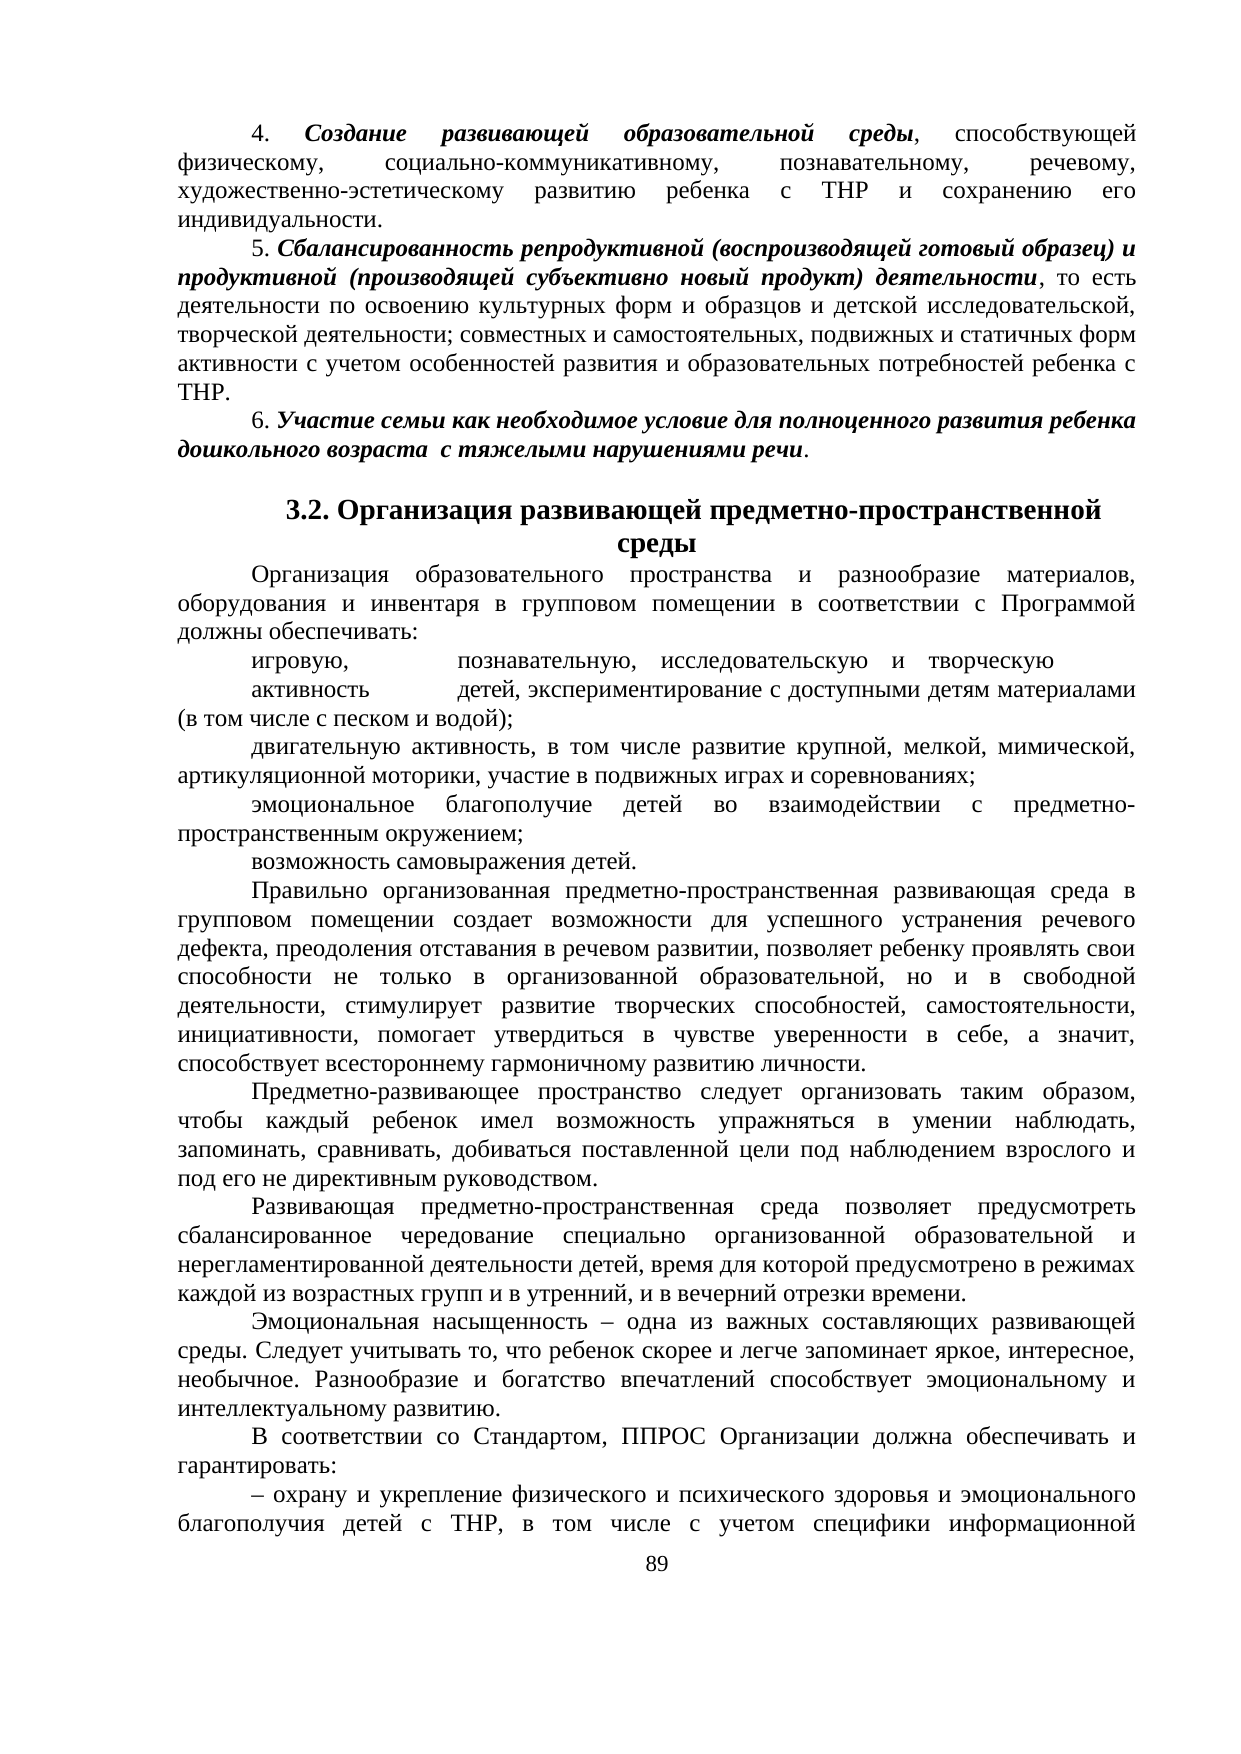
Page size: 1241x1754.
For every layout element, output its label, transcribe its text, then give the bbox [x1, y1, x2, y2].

text 4. Создание развивающей образовательной среды, способствующей физическому, социально-коммуникативному, познавательному, речевому, художественно-эстетическому развитию ребенка с ТНР и сохранению его индивидуальности. [177, 118, 1137, 233]
text Организация образовательного пространства и разнообразие материалов, оборудования и инвентаря в групповом помещении в соответствии с Программой должны обеспечивать: [177, 559, 1136, 645]
text Развивающая предметно-пространственная среда позволяет предусмотреть сбалансированное чередование специально организованной образовательной и нерегламентированной деятельности детей, время для которой предусмотрено в режимах каждой из возрастных групп и в утренний, и в вечерний отрезки времени. [177, 1191, 1136, 1306]
list эмоциональное благополучие детей во взаимодействии с предметно-пространственным окружением; [177, 789, 1136, 846]
text В соответствии со Стандартом, ППРОС Организации должна обеспечивать и гарантировать: [177, 1421, 1137, 1479]
text 6. Участие семьи как необходимое условие для полноценного развития ребенка дошкольного возраста с тяжелыми нарушениями речи. [177, 406, 1137, 463]
text Правильно организованная предметно-пространственная развивающая среда в групповом помещении создает возможности для успешного устранения речевого дефекта, преодоления отставания в речевом развитии, позволяет ребенку проявлять свои способности не только в организованной образовательной, но и в свободной деятельности, стимулирует развитие творческих способностей, самостоятельности, инициативности, помогает утвердиться в чувстве уверенности в себе, а значит, способствует всестороннему гармоничному развитию личности. [177, 875, 1136, 1076]
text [177, 1479, 1137, 1536]
text Предметно-развивающее пространство следует организовать таким образом, чтобы каждый ребенок имел возможность упражняться в умении наблюдать, запоминать, сравнивать, добиваться поставленной цели под наблюдением взрослого и под его не директивным руководством. [177, 1076, 1136, 1191]
text Эмоциональная насыщенность – одна из важных составляющих развивающей среды. Следует учитывать то, что ребенок скорее и легче запоминает яркое, интересное, необычное. Разнообразие и богатство впечатлений способствует эмоциональному и интеллектуальному развитию. [177, 1306, 1136, 1421]
list двигательную активность, в том числе развитие крупной, мелкой, мимической, артикуляционной моторики, участие в подвижных играх и соревнованиях; [177, 731, 1136, 789]
list игровую, познавательную, исследовательскую и творческую активность детей, экспериментирование с доступными детям материалами (в том числе с песком и водой); [177, 645, 1136, 731]
subtitle 3.2. Организация развивающей предметно-пространственной среды [177, 492, 1136, 559]
text 5. Сбалансированность репродуктивной (воспроизводящей готовый образец) и продуктивной (производящей субъективно новый продукт) деятельности, то есть деятельности по освоению культурных форм и образцов и детской исследовательской, творческой деятельности; совместных и самостоятельных, подвижных и статичных форм активности с учетом особенностей развития и образовательных потребностей ребенка с ТНР. [177, 233, 1137, 406]
list возможность самовыражения детей. [177, 846, 1136, 875]
